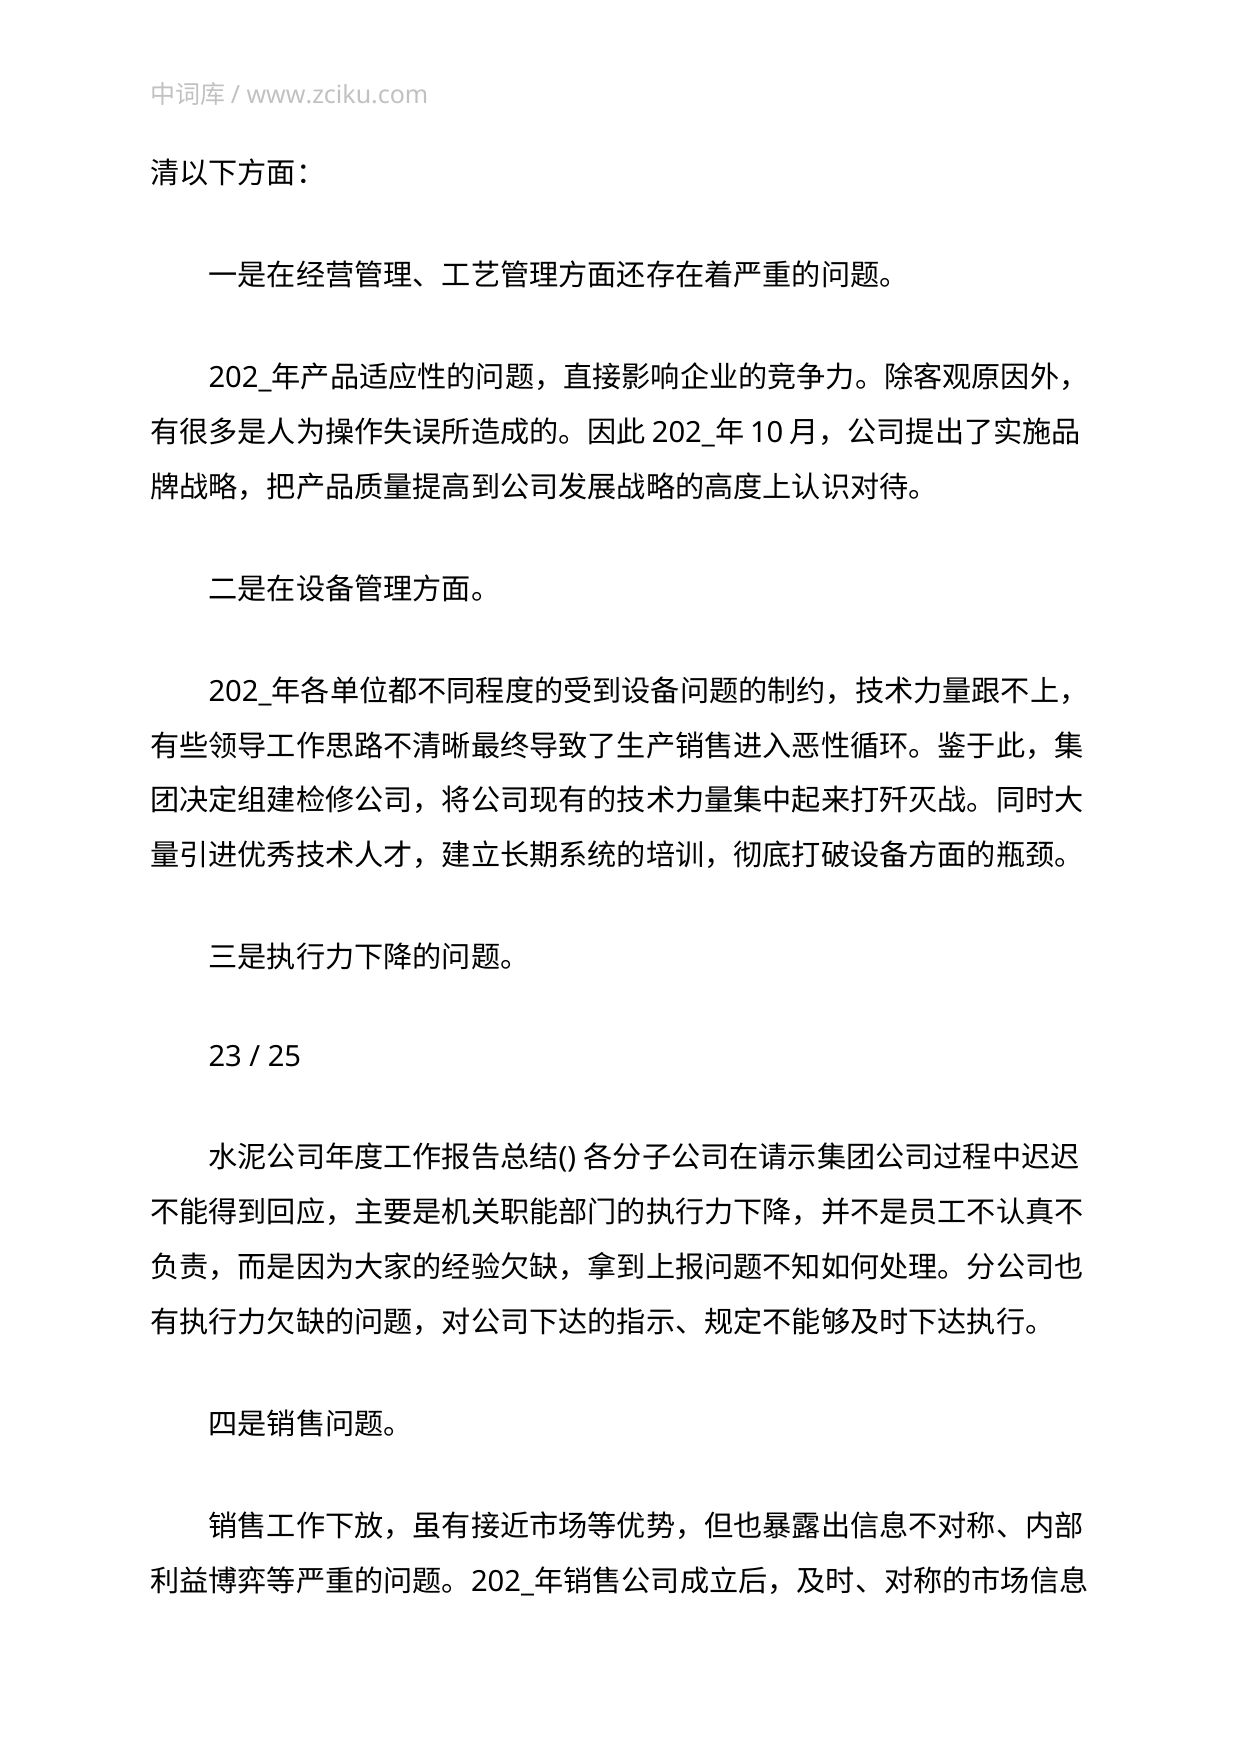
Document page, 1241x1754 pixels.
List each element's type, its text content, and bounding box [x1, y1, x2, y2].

text 一是在经营管理、工艺管理方面还存在着严重的问题。 [150, 252, 1090, 294]
text 23 / 25 [150, 1035, 1090, 1075]
text 202_年各单位都不同程度的受到设备问题的制约，技术力量跟不上，有些领导工作思路不清晰最终导致了生产销售进入恶性循环。鉴于此，集团决定组建检修公司，将公司现有的技术力量集中起来打歼灭战。同时大量引进优秀技术人才，建立长期系统的培训，彻底打破设备方面的瓶颈。 [150, 667, 1090, 874]
text 四是销售问题。 [150, 1400, 1090, 1443]
text 水泥公司年度工作报告总结() 各分子公司在请示集团公司过程中迟迟不能得到回应，主要是机关职能部门的执行力下降，并不是员工不认真不负责，而是因为大家的经验欠缺，拿到上报问题不知如何处理。分公司也有执行力欠缺的问题，对公司下达的指示、规定不能够及时下达执行。 [150, 1134, 1090, 1341]
text 二是在设备管理方面。 [150, 565, 1090, 608]
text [150, 150, 1090, 192]
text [150, 1502, 1090, 1599]
text 三是执行力下降的问题。 [150, 934, 1090, 976]
text 202_年产品适应性的问题，直接影响企业的竞争力。除客观原因外，有很多是人为操作失误所造成的。因此202_年10月，公司提出了实施品牌战略，把产品质量提高到公司发展战略的高度上认识对待。 [150, 353, 1090, 506]
